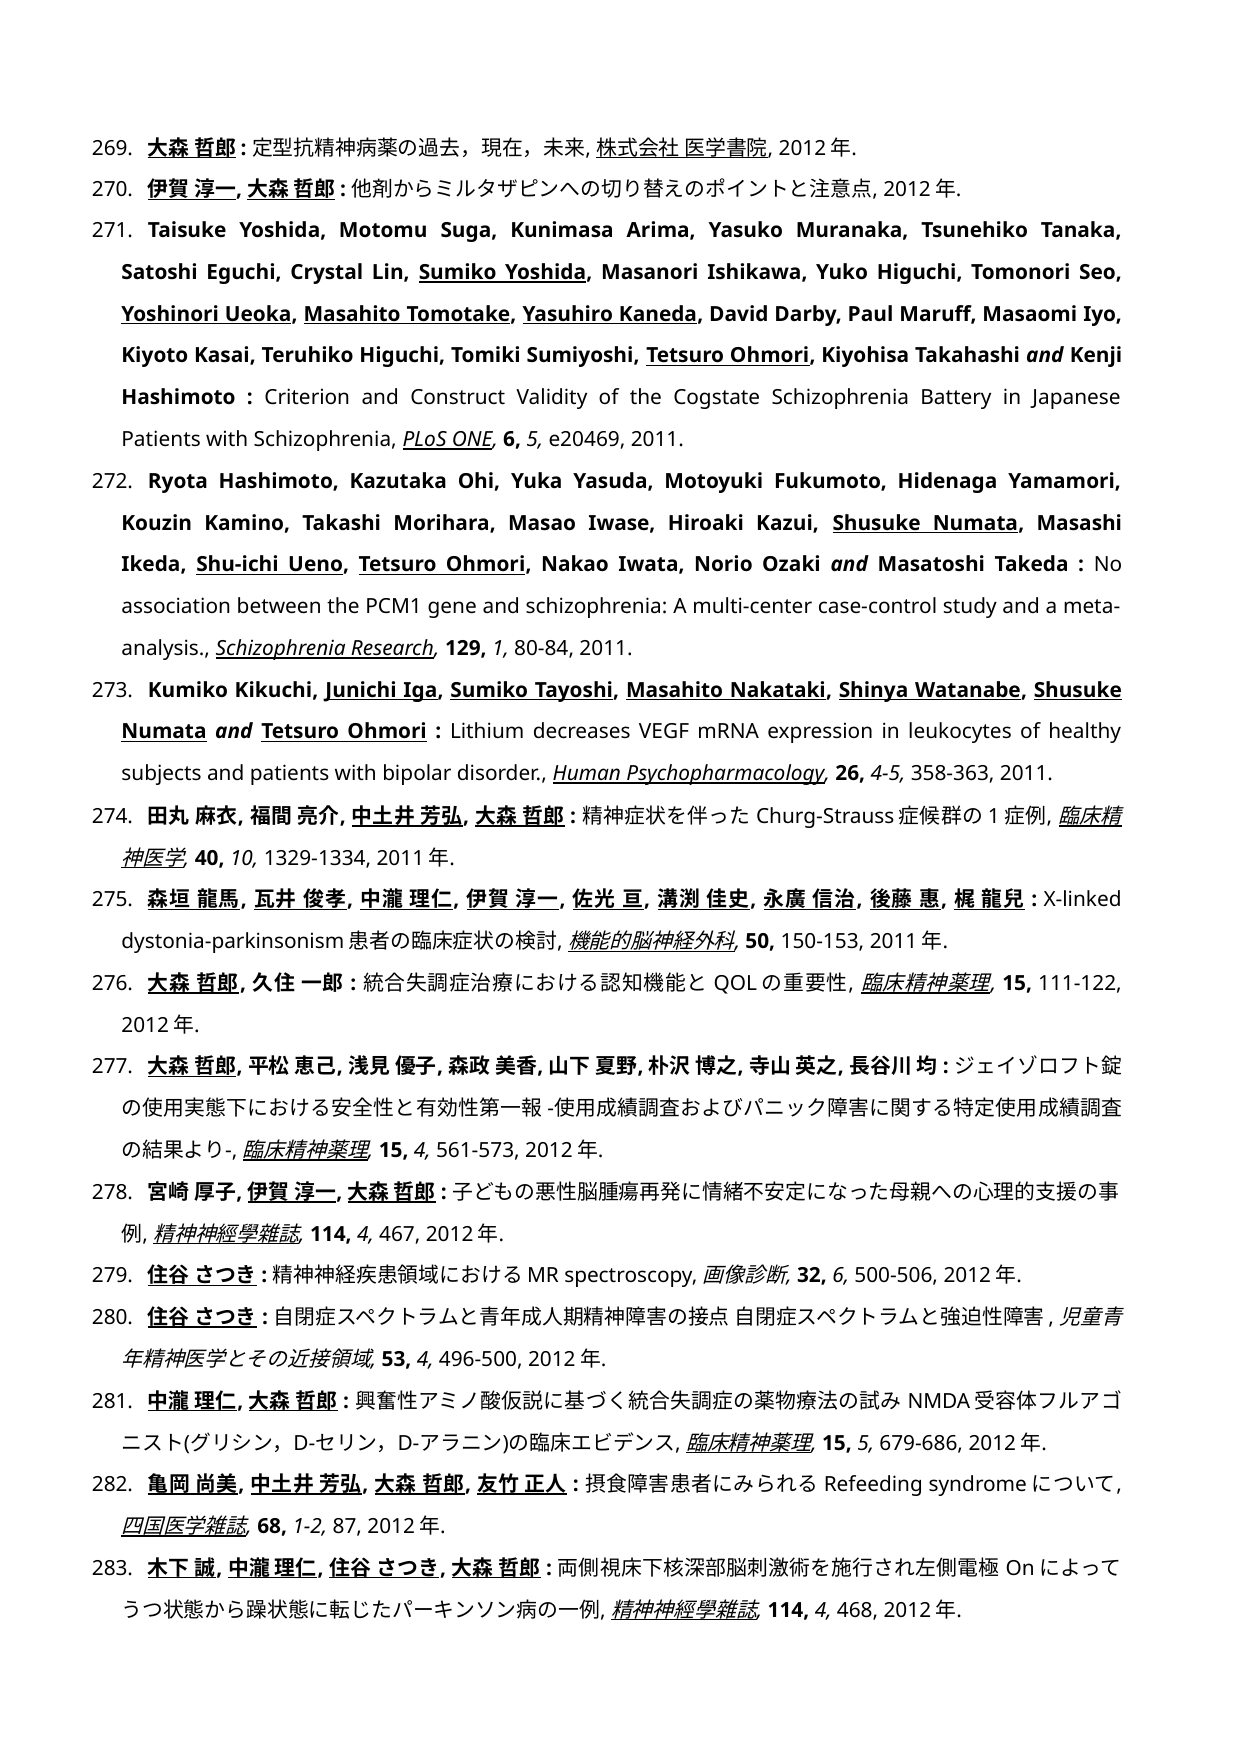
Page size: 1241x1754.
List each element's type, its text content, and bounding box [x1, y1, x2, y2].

list 住谷 さつき : 自閉症スペクトラムと青年成人期精神障害の接点 自閉症スペクトラムと強迫性障害, 児童青年精神医学とその近接領域, 53, 4, 496-500, 2012年. [92, 1295, 1122, 1378]
list Taisuke Yoshida, Motomu Suga, Kunimasa Arima, Yasuko Muranaka, Tsunehiko Tanaka, Satoshi Eguchi, Crystal Lin, Sumiko Yoshida, Masanori Ishikawa, Yuko Higuchi, Tomonori Seo, Yoshinori Ueoka, Masahito Tomotake, Yasuhiro Kaneda, David Darby, Paul Maruff, Masaomi Iyo, Kiyoto Kasai, Teruhiko Higuchi, Tomiki Sumiyoshi, Tetsuro Ohmori, Kiyohisa Takahashi and Kenji Hashimoto : Criterion and Construct Validity of the Cogstate Schizophrenia Battery in Japanese Patients with Schizophrenia, PLoS ONE, 6, 5, e20469, 2011. [92, 209, 1122, 459]
list 田丸 麻衣, 福間 亮介, 中土井 芳弘, 大森 哲郎 : 精神症状を伴ったChurg-Strauss症候群の1症例, 臨床精神医学, 40, 10, 1329-1334, 2011年. [92, 793, 1122, 877]
list 中瀧 理仁, 大森 哲郎 : 興奮性アミノ酸仮説に基づく統合失調症の薬物療法の試み NMDA受容体フルアゴニスト(グリシン，D-セリン，D-アラニン)の臨床エビデンス, 臨床精神薬理, 15, 5, 679-686, 2012年. [92, 1378, 1122, 1462]
list 住谷 さつき : 精神神経疾患領域におけるMR spectroscopy, 画像診断, 32, 6, 500-506, 2012年. [92, 1253, 1122, 1295]
list Ryota Hashimoto, Kazutaka Ohi, Yuka Yasuda, Motoyuki Fukumoto, Hidenaga Yamamori, Kouzin Kamino, Takashi Morihara, Masao Iwase, Hiroaki Kazui, Shusuke Numata, Masashi Ikeda, Shu-ichi Ueno, Tetsuro Ohmori, Nakao Iwata, Norio Ozaki and Masatoshi Takeda : No association between the PCM1 gene and schizophrenia: A multi-center case-control study and a meta-analysis., Schizophrenia Research, 129, 1, 80-84, 2011. [92, 459, 1122, 668]
list 伊賀 淳一, 大森 哲郎 : 他剤からミルタザピンへの切り替えのポイントと注意点, 2012年. [92, 167, 1122, 209]
list 大森 哲郎 : 定型抗精神病薬の過去，現在，未来, 株式会社 医学書院, 2012年. [92, 125, 1122, 167]
list 大森 哲郎, 平松 恵己, 浅見 優子, 森政 美香, 山下 夏野, 朴沢 博之, 寺山 英之, 長谷川 均 : ジェイゾロフト錠の使用実態下における安全性と有効性第一報 -使用成績調査およびパニック障害に関する特定使用成績調査の結果より-, 臨床精神薬理, 15, 4, 561-573, 2012年. [92, 1044, 1122, 1169]
list Kumiko Kikuchi, Junichi Iga, Sumiko Tayoshi, Masahito Nakataki, Shinya Watanabe, Shusuke Numata and Tetsuro Ohmori : Lithium decreases VEGF mRNA expression in leukocytes of healthy subjects and patients with bipolar disorder., Human Psychopharmacology, 26, 4-5, 358-363, 2011. [92, 668, 1122, 793]
list 宮崎 厚子, 伊賀 淳一, 大森 哲郎 : 子どもの悪性脳腫瘍再発に情緒不安定になった母親への心理的支援の事例, 精神神經學雜誌, 114, 4, 467, 2012年. [92, 1169, 1122, 1253]
list 亀岡 尚美, 中土井 芳弘, 大森 哲郎, 友竹 正人 : 摂食障害患者にみられるRefeeding syndromeについて, 四国医学雑誌, 68, 1-2, 87, 2012年. [92, 1462, 1122, 1545]
list 大森 哲郎, 久住 一郎 : 統合失調症治療における認知機能とQOLの重要性, 臨床精神薬理, 15, 111-122, 2012年. [92, 961, 1122, 1044]
list 森垣 龍馬, 瓦井 俊孝, 中瀧 理仁, 伊賀 淳一, 佐光 亘, 溝渕 佳史, 永廣 信治, 後藤 惠, 梶 龍兒 : X-linked dystonia-parkinsonism患者の臨床症状の検討, 機能的脳神経外科, 50, 150-153, 2011年. [92, 877, 1122, 961]
list 木下 誠, 中瀧 理仁, 住谷 さつき, 大森 哲郎 : 両側視床下核深部脳刺激術を施行され左側電極Onによってうつ状態から躁状態に転じたパーキンソン病の一例, 精神神經學雜誌, 114, 4, 468, 2012年. [92, 1545, 1122, 1629]
